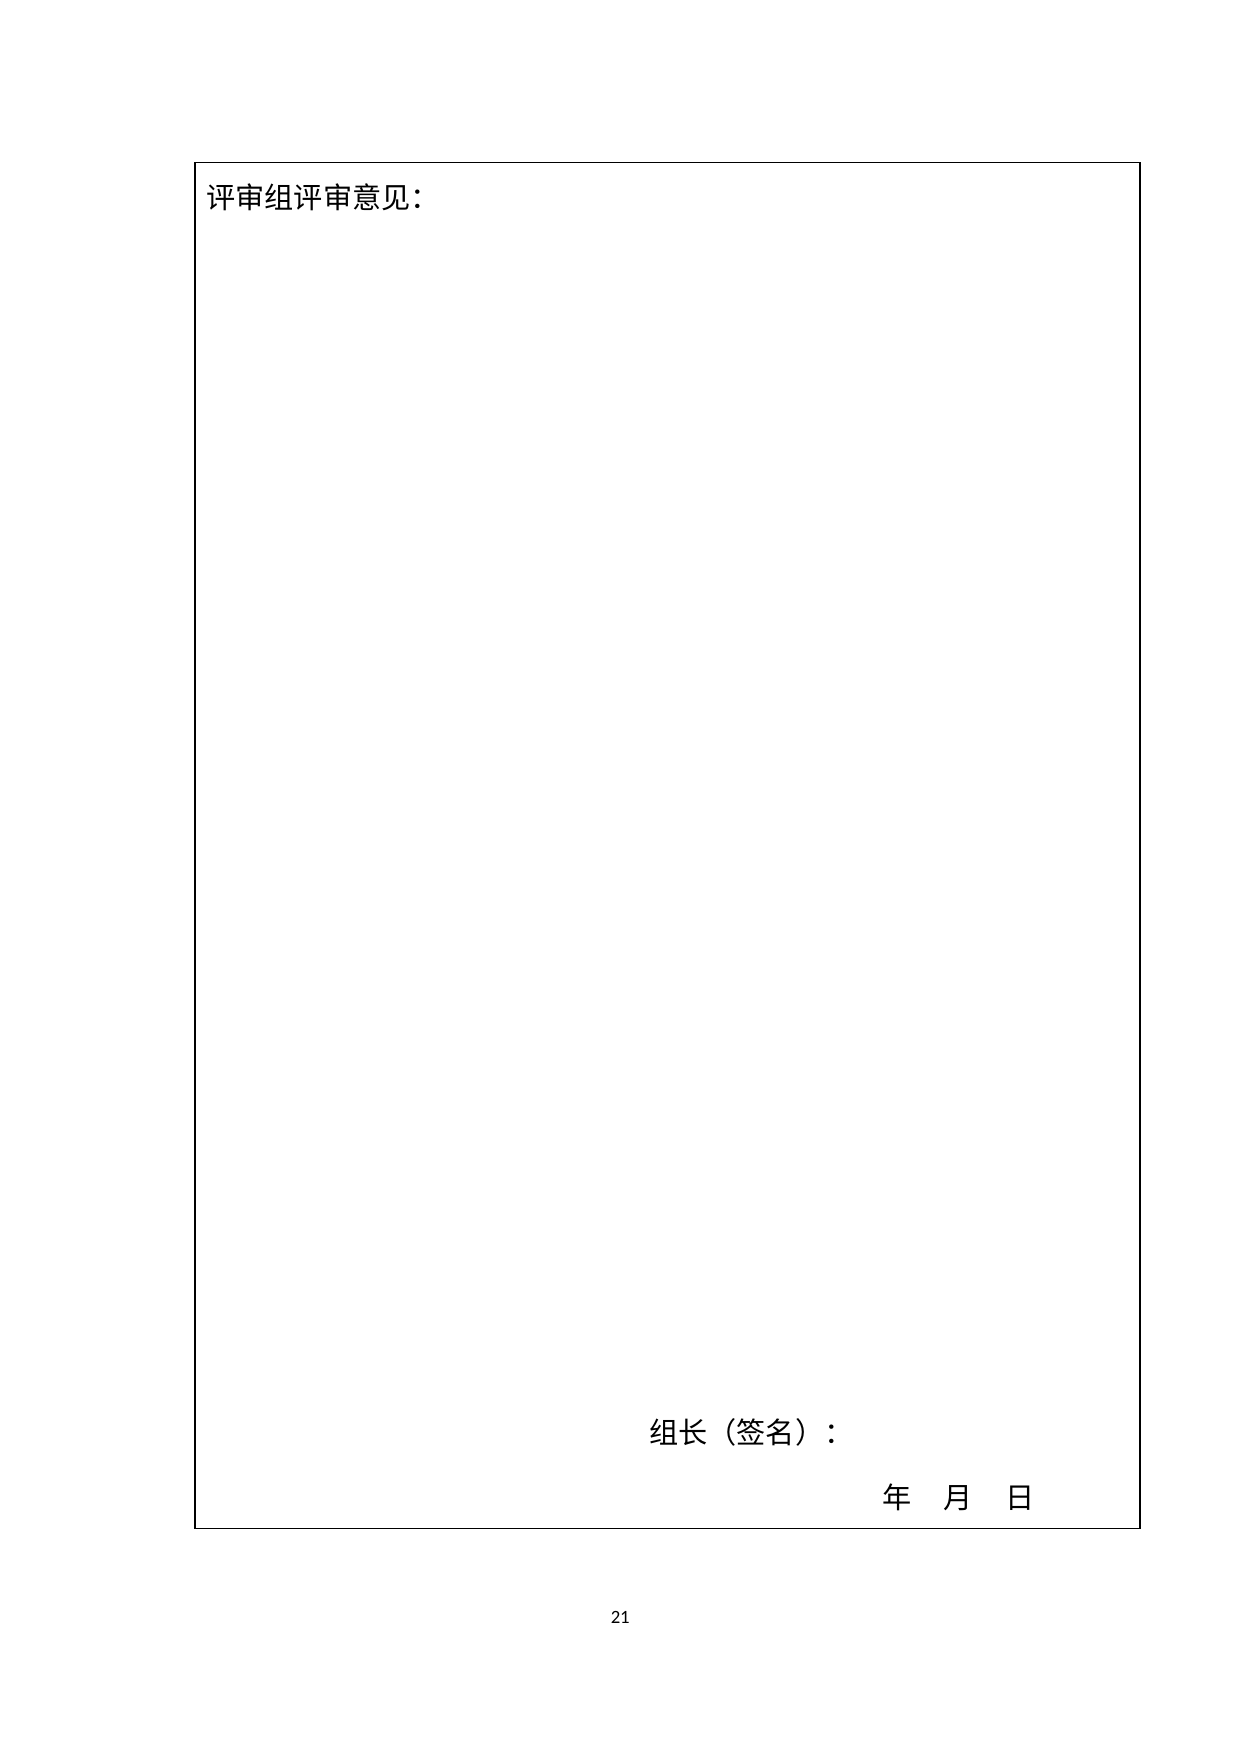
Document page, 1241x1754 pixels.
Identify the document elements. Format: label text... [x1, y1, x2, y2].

table_header 评审组评审意见： 组长（签名）： 年 月 日 [196, 163, 1139, 1528]
